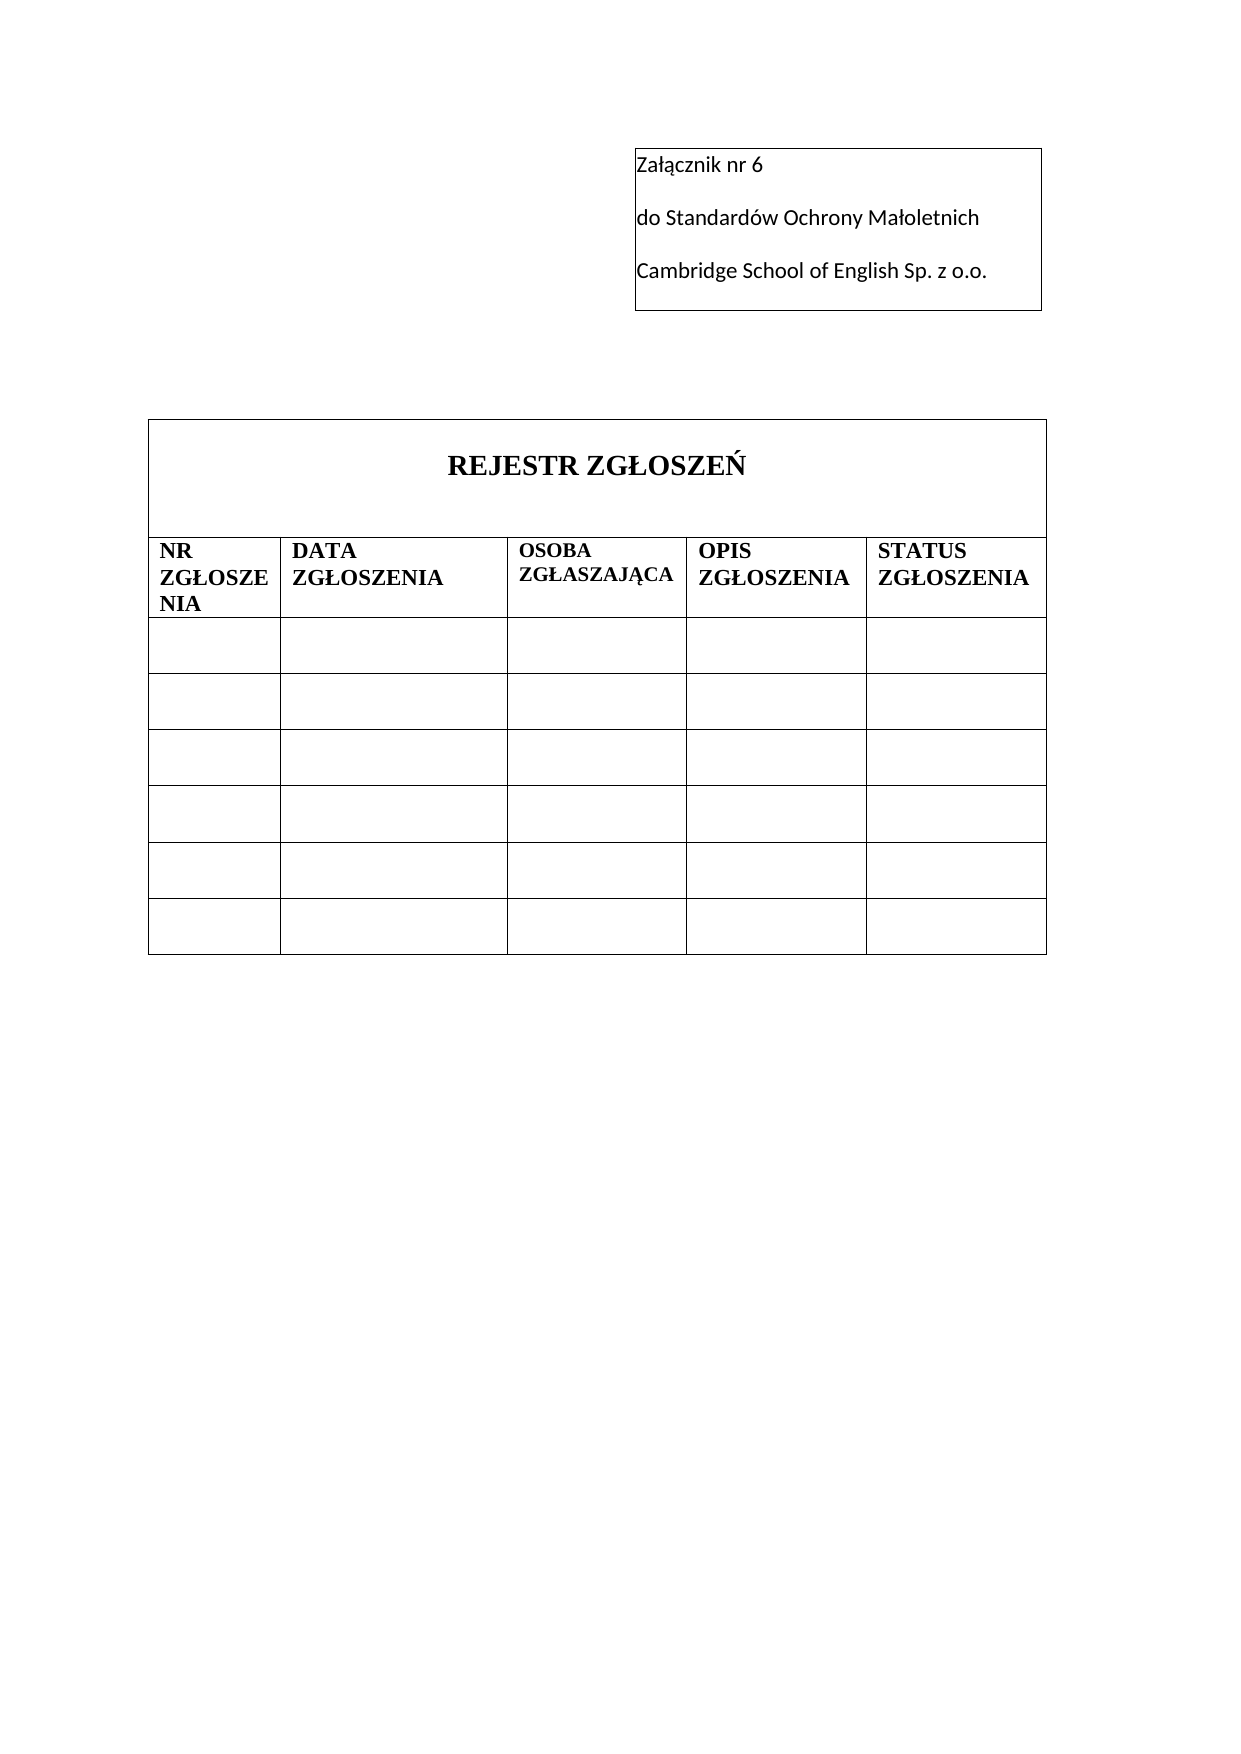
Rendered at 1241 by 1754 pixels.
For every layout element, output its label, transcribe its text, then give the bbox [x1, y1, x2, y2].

table_header [136, 392, 1058, 1314]
table_header Załącznik nr 6 do Standardów Ochrony Małoletnich Cambridge School of English Sp. z o.o. [636, 149, 1041, 310]
